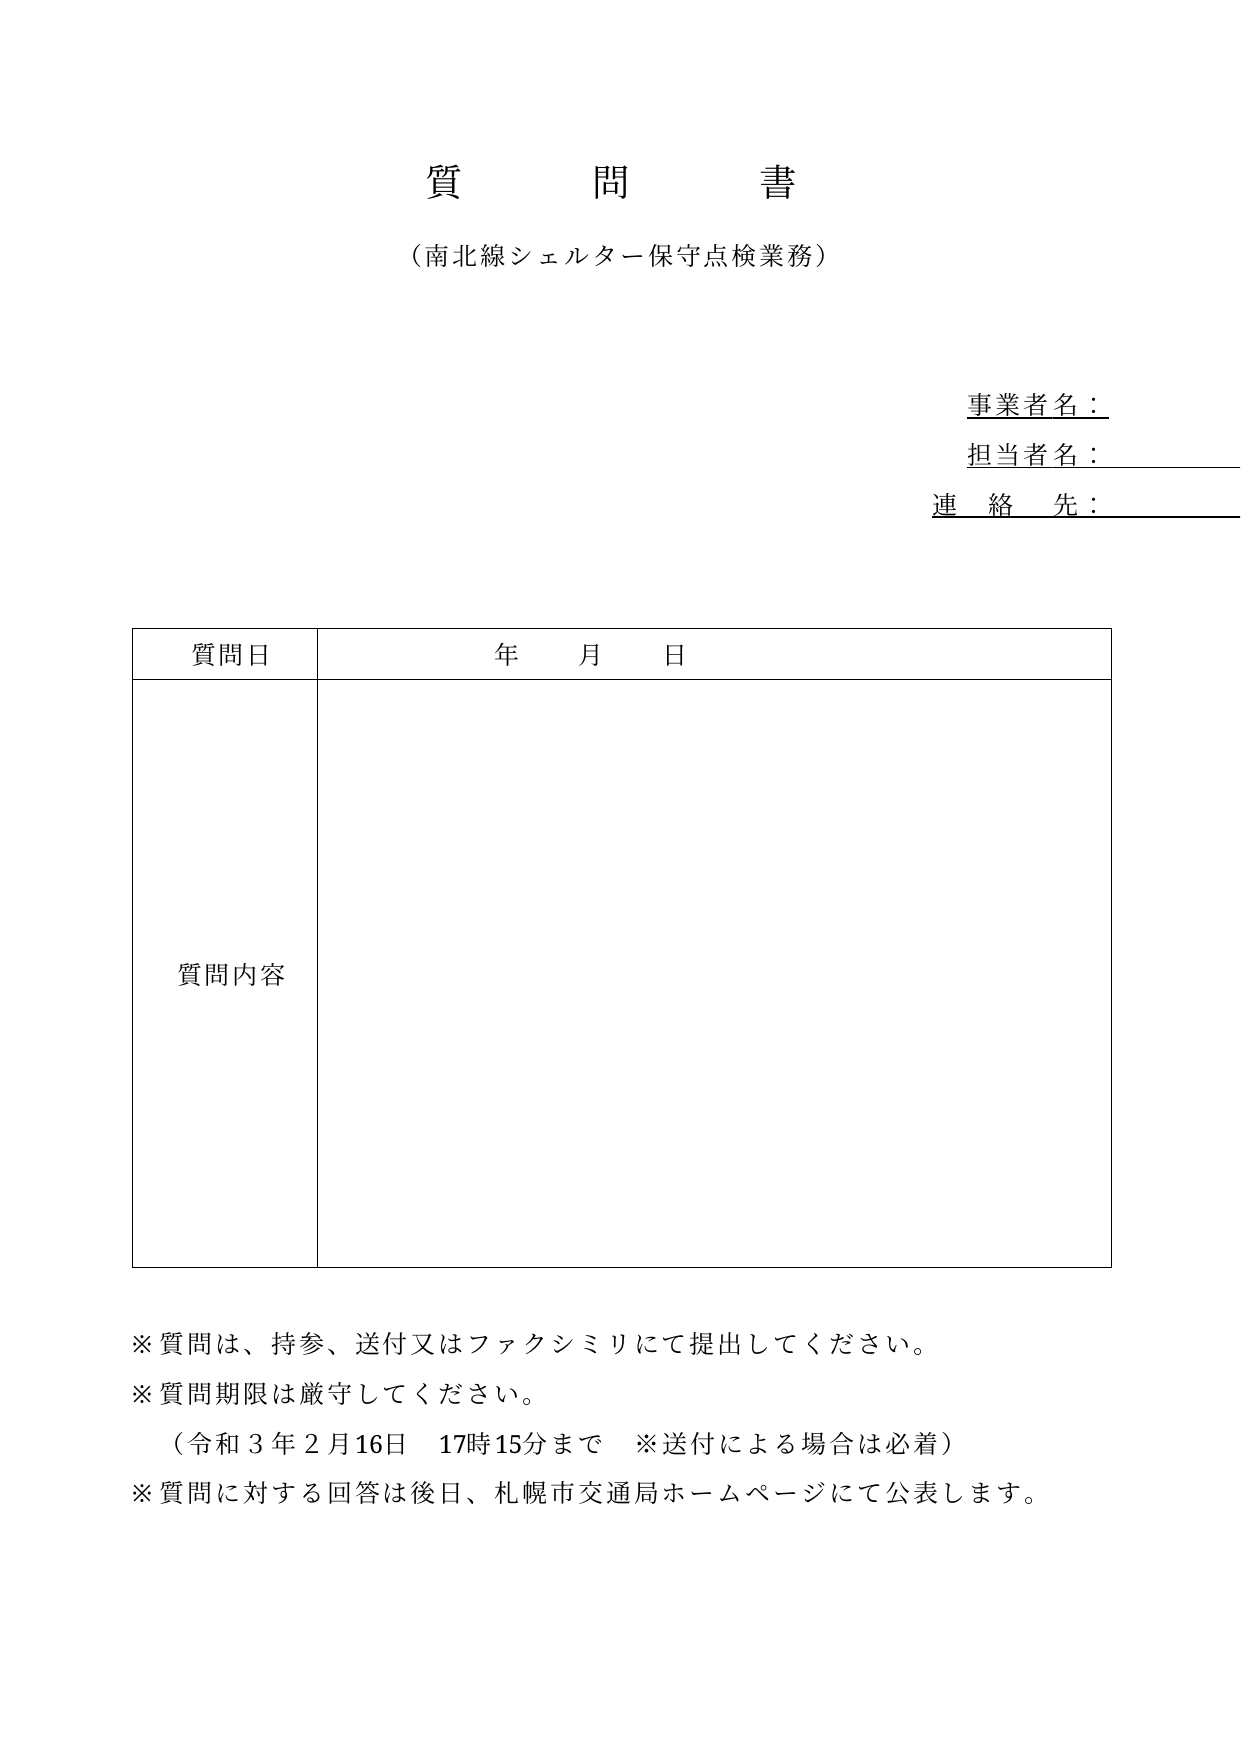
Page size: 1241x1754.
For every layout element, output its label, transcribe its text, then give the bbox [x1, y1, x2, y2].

table_cell 質問内容 [133, 680, 317, 1267]
table_header 質問日 [133, 629, 317, 679]
text 担当者名： [132, 429, 1109, 479]
text 質 問 書 [132, 130, 1109, 230]
table_cell [318, 680, 1111, 1267]
text （令和３年２月16日 17時15分まで ※送付による場合は必着） [132, 1417, 1109, 1467]
text ※質問は、持参、送付又はファクシミリにて提出してください。 [132, 1318, 1109, 1368]
text ※質問に対する回答は後日、札幌市交通局ホームページにて公表します。 [132, 1467, 1109, 1517]
text ※質問期限は厳守してください。 [132, 1368, 1109, 1417]
text 連絡先： [132, 479, 1109, 528]
table_header 年 月 日 [318, 629, 1111, 679]
text （南北線シェルター保守点検業務） [132, 230, 1109, 279]
text 事業者名： [132, 379, 1109, 429]
